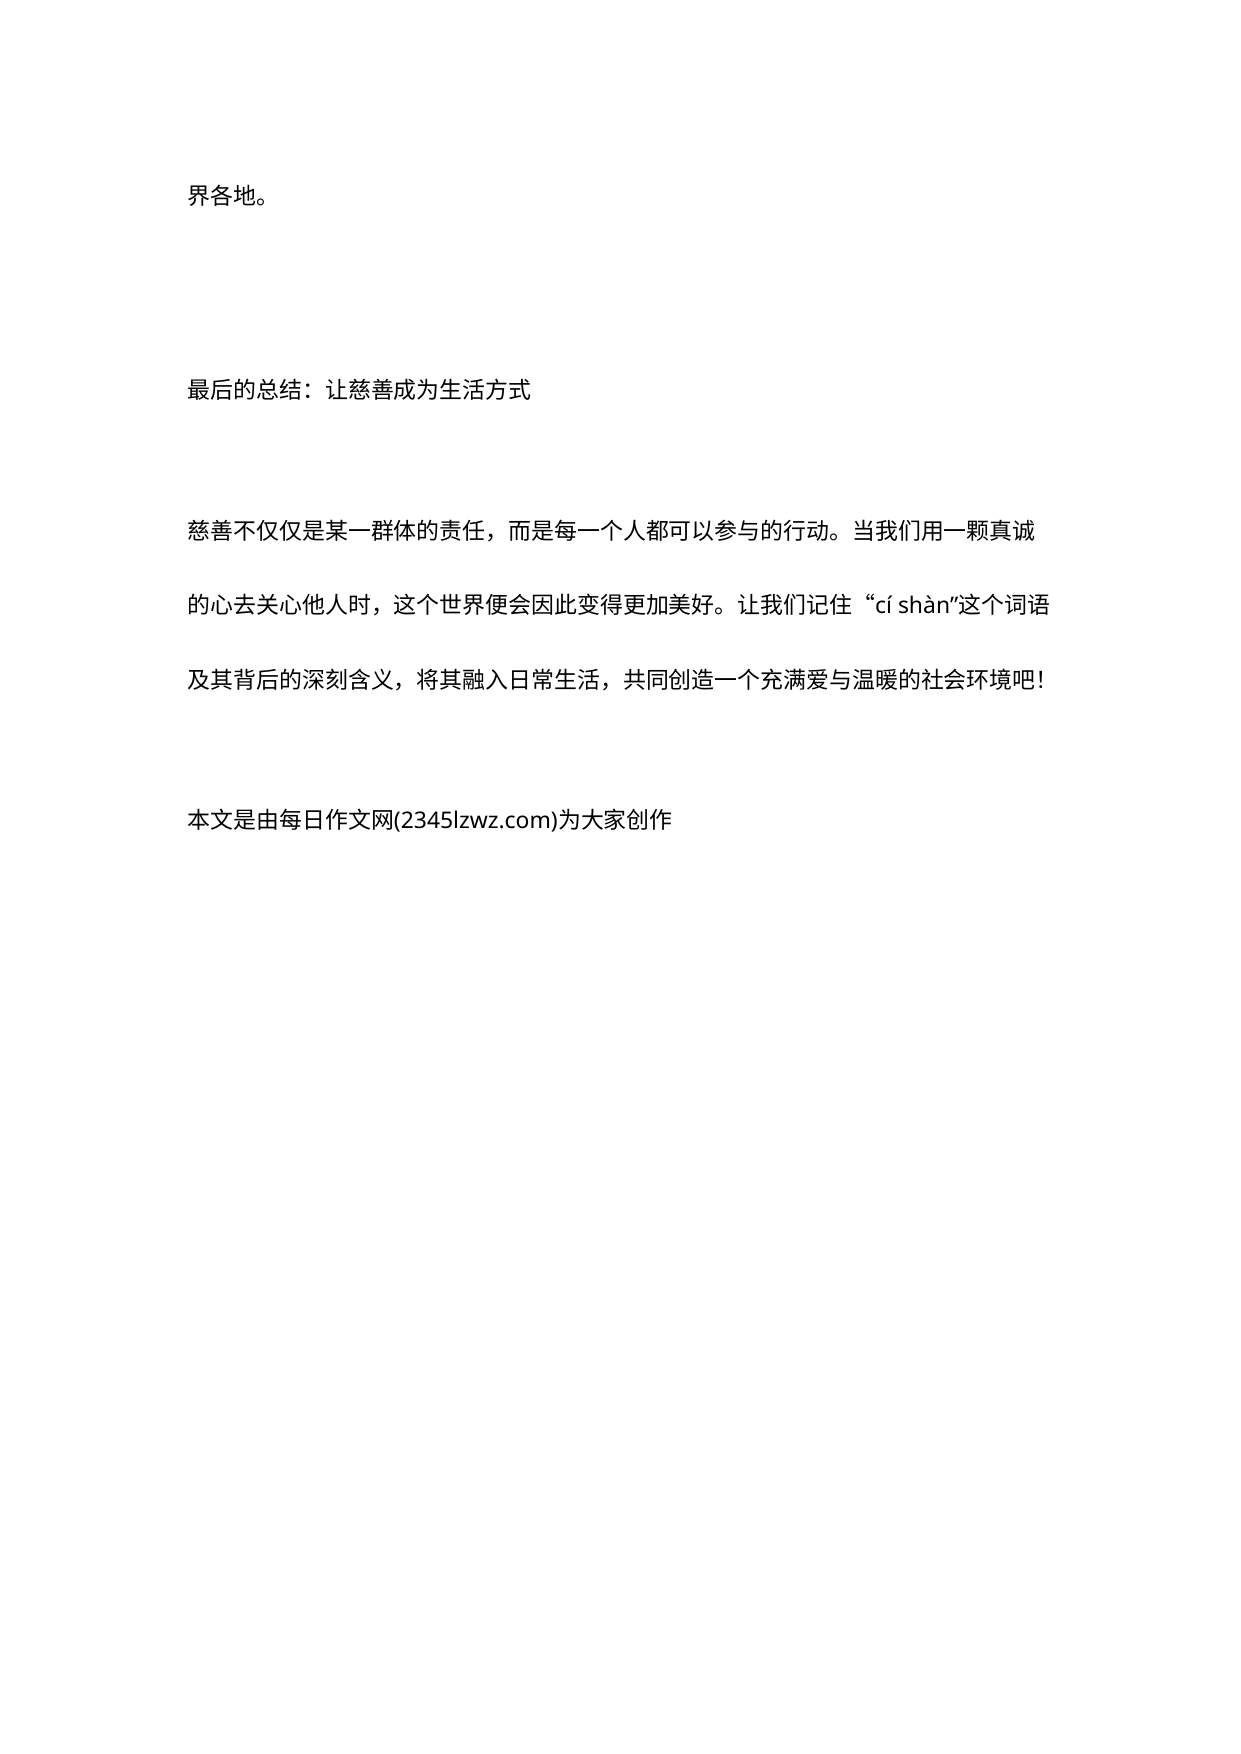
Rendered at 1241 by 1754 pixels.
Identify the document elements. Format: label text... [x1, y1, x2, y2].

text 本文是由每日作文网(2345lzwz.com)为大家创作 [187, 786, 1053, 851]
text 慈善不仅仅是某一群体的责任，而是每一个人都可以参与的行动。当我们用一颗真诚的心去关心他人时，这个世界便会因此变得更加美好。让我们记住“cí shàn”这个词语及其背后的深刻含义，将其融入日常生活，共同创造一个充满爱与温暖的社会环境吧！ [187, 497, 1053, 711]
text 最后的总结：让慈善成为生活方式 [187, 356, 1053, 421]
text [187, 162, 1053, 227]
